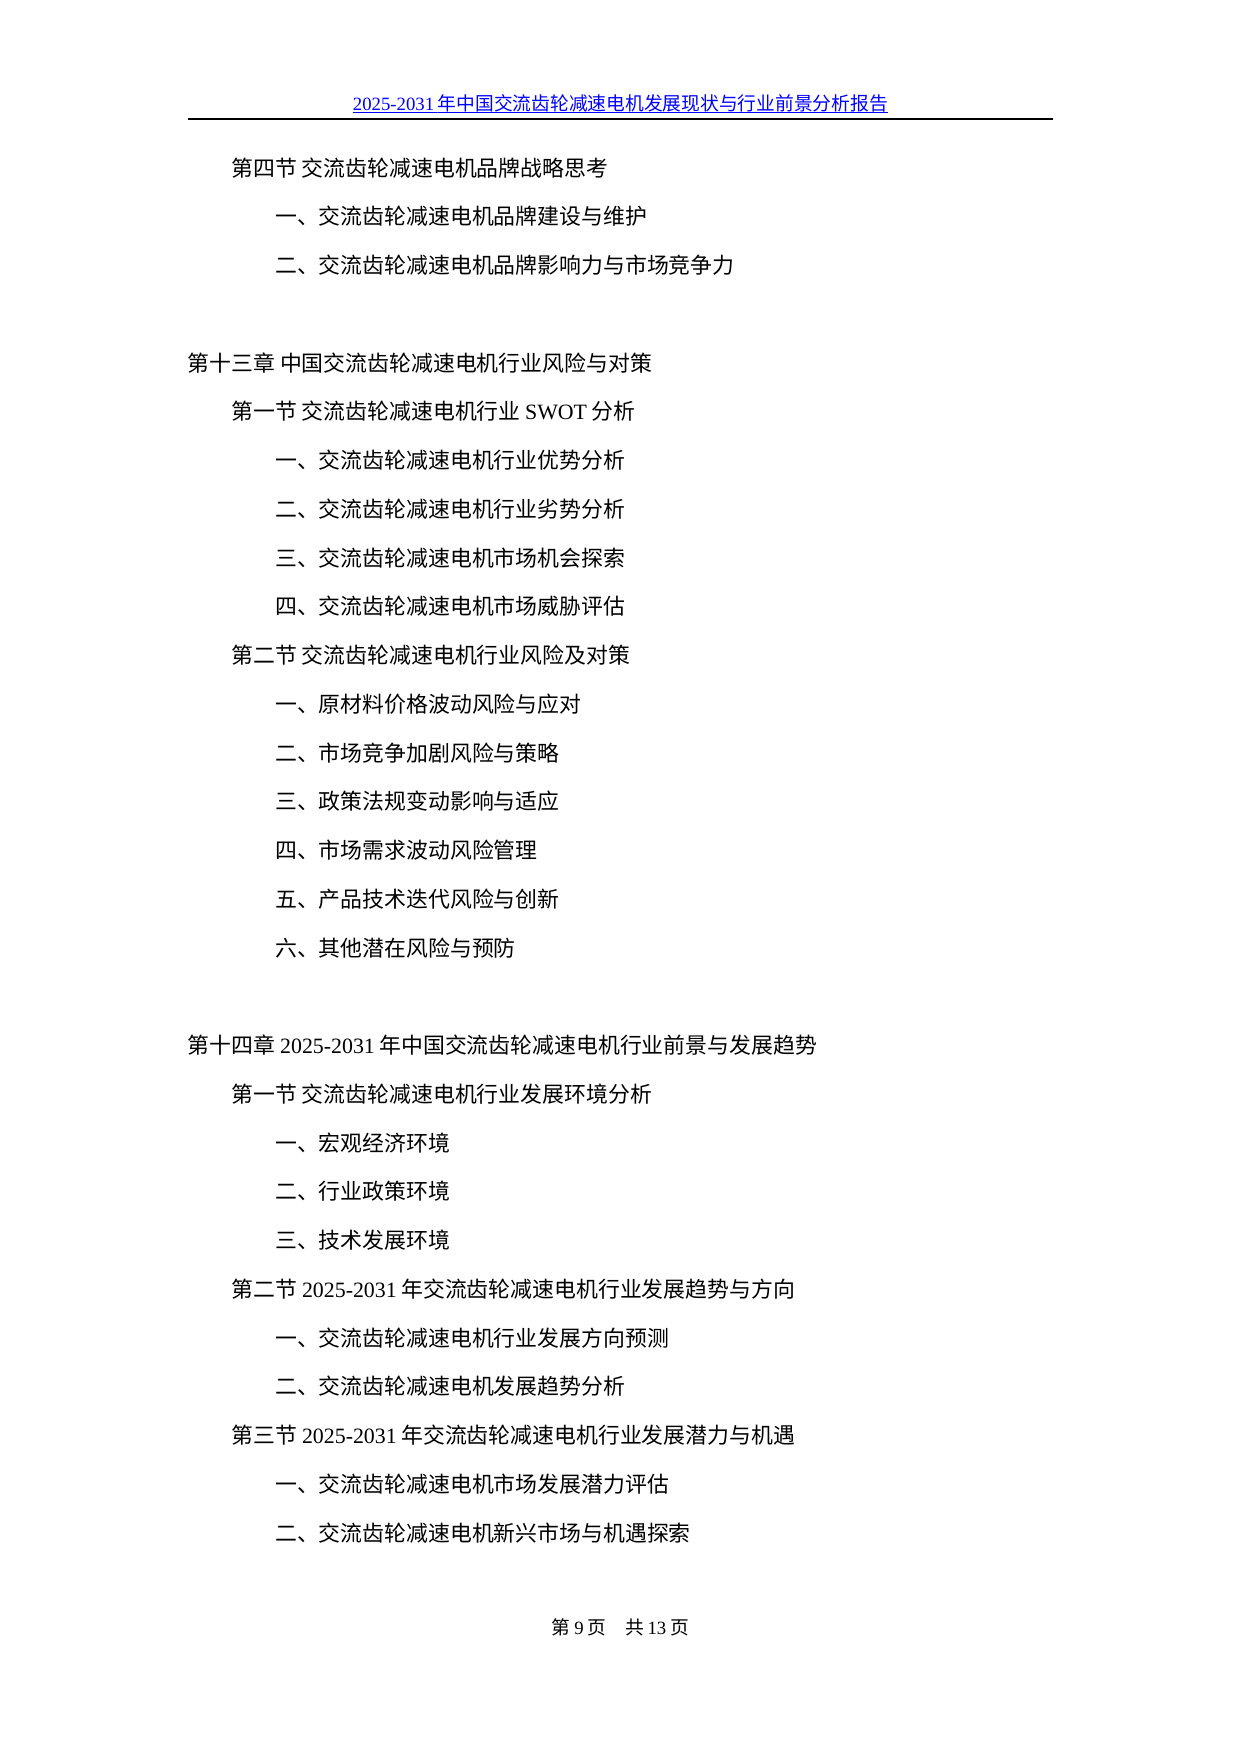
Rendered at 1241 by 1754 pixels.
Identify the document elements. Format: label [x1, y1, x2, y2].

text [187, 150, 1053, 1548]
